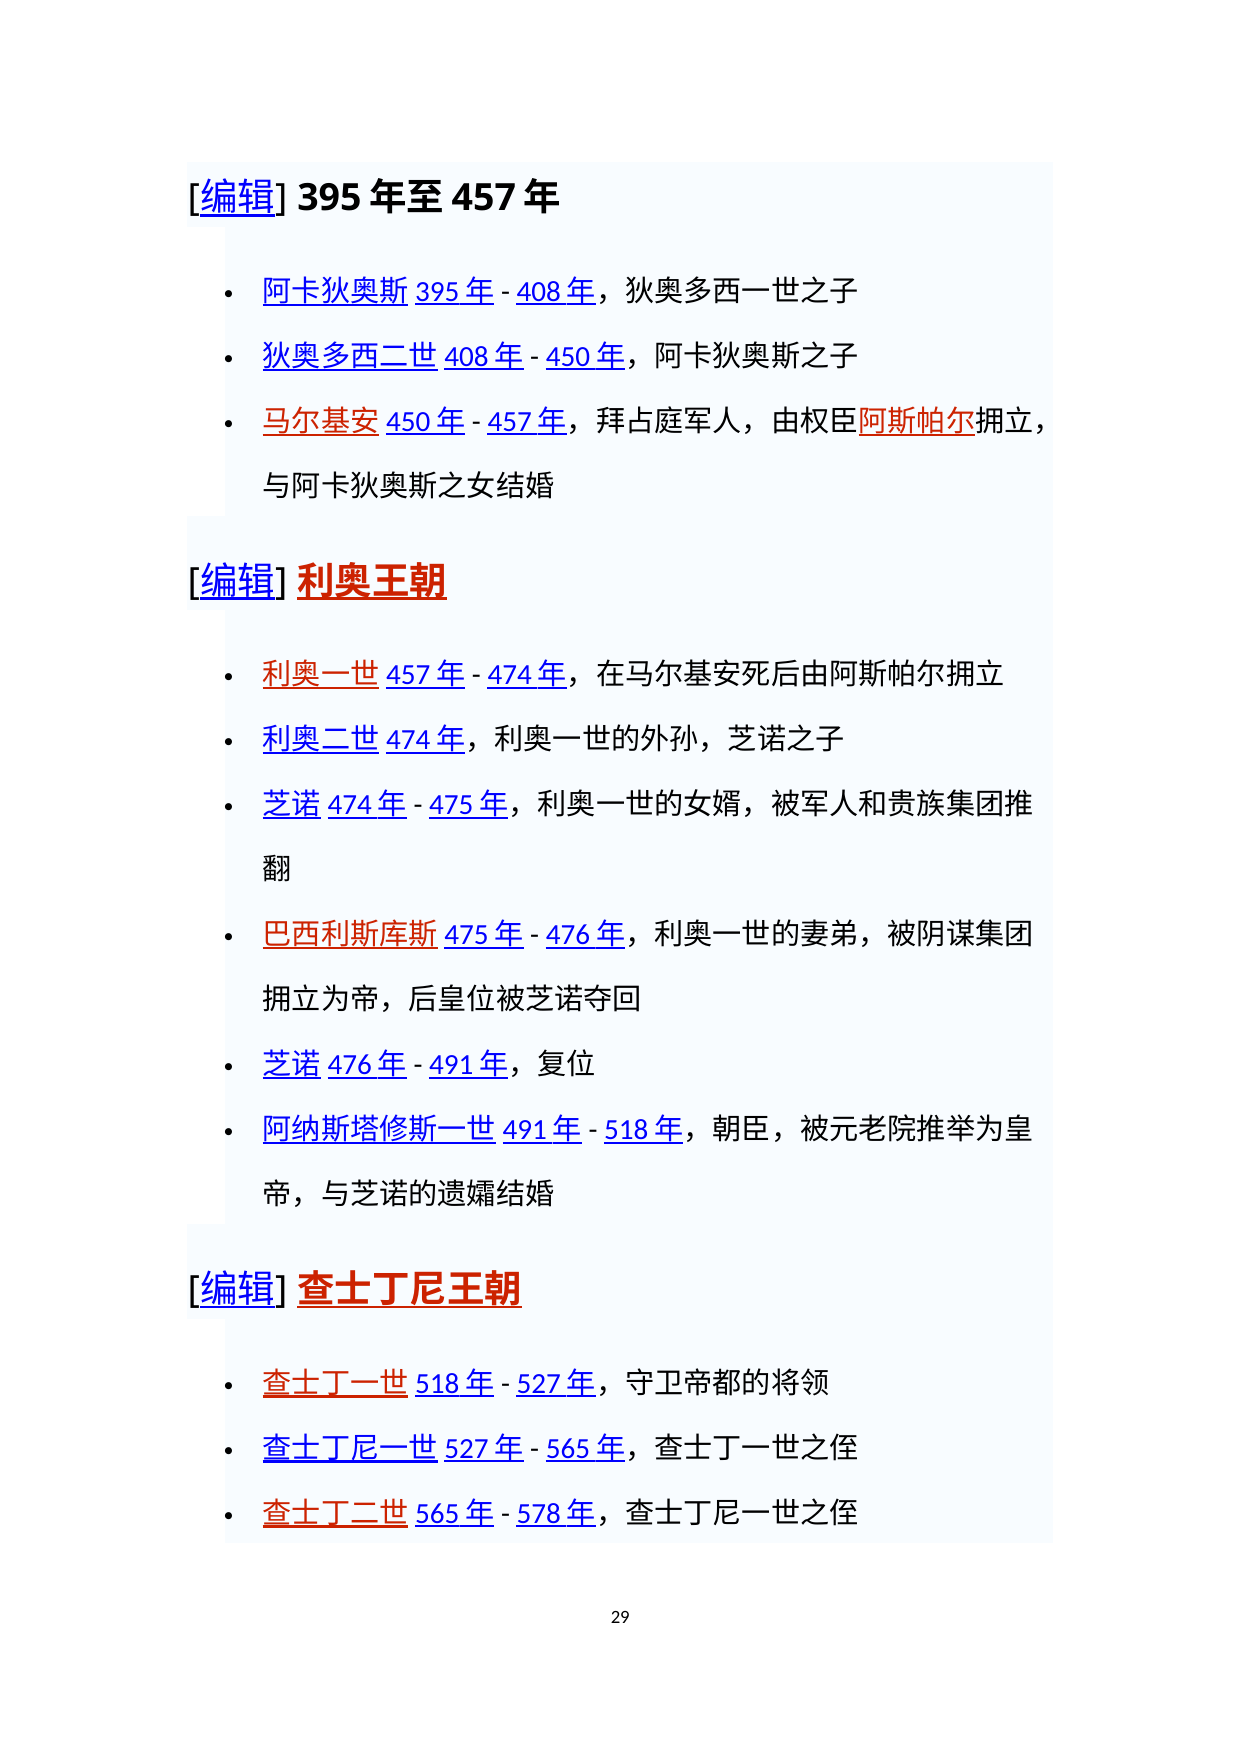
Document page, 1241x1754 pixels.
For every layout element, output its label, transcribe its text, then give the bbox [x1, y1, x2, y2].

list 芝诺 474年 - 475年，利奥一世的女婿，被军人和贵族集团推翻 [225, 769, 1053, 899]
list 阿纳斯塔修斯一世 491年 - 518年，朝臣，被元老院推举为皇帝，与芝诺的遗孀结婚 [225, 1094, 1053, 1224]
list 查士丁一世 518年 - 527年，守卫帝都的将领 [225, 1348, 1053, 1413]
list 狄奥多西二世 408年 - 450年，阿卡狄奥斯之子 [225, 321, 1053, 386]
subtitle [编辑] 395年至457年 [187, 162, 1053, 227]
list 马尔基安 450年 - 457年，拜占庭军人，由权臣阿斯帕尔拥立，与阿卡狄奥斯之女结婚 [225, 386, 1053, 516]
list 芝诺 476年 - 491年，复位 [225, 1029, 1053, 1094]
list 查士丁尼一世 527年 - 565年，查士丁一世之侄 [225, 1413, 1053, 1478]
list 利奥二世 474年，利奥一世的外孙，芝诺之子 [225, 704, 1053, 769]
list 阿卡狄奥斯 395年 - 408年，狄奥多西一世之子 [225, 256, 1053, 321]
list 查士丁二世 565年 - 578年，查士丁尼一世之侄 [225, 1478, 1053, 1543]
list 巴西利斯库斯 475年 - 476年，利奥一世的妻弟，被阴谋集团拥立为帝，后皇位被芝诺夺回 [225, 899, 1053, 1029]
subtitle [编辑] 查士丁尼王朝 [187, 1254, 1053, 1319]
list 利奥一世 457年 - 474年，在马尔基安死后由阿斯帕尔拥立 [225, 639, 1053, 704]
subtitle [编辑] 利奥王朝 [187, 545, 1053, 610]
